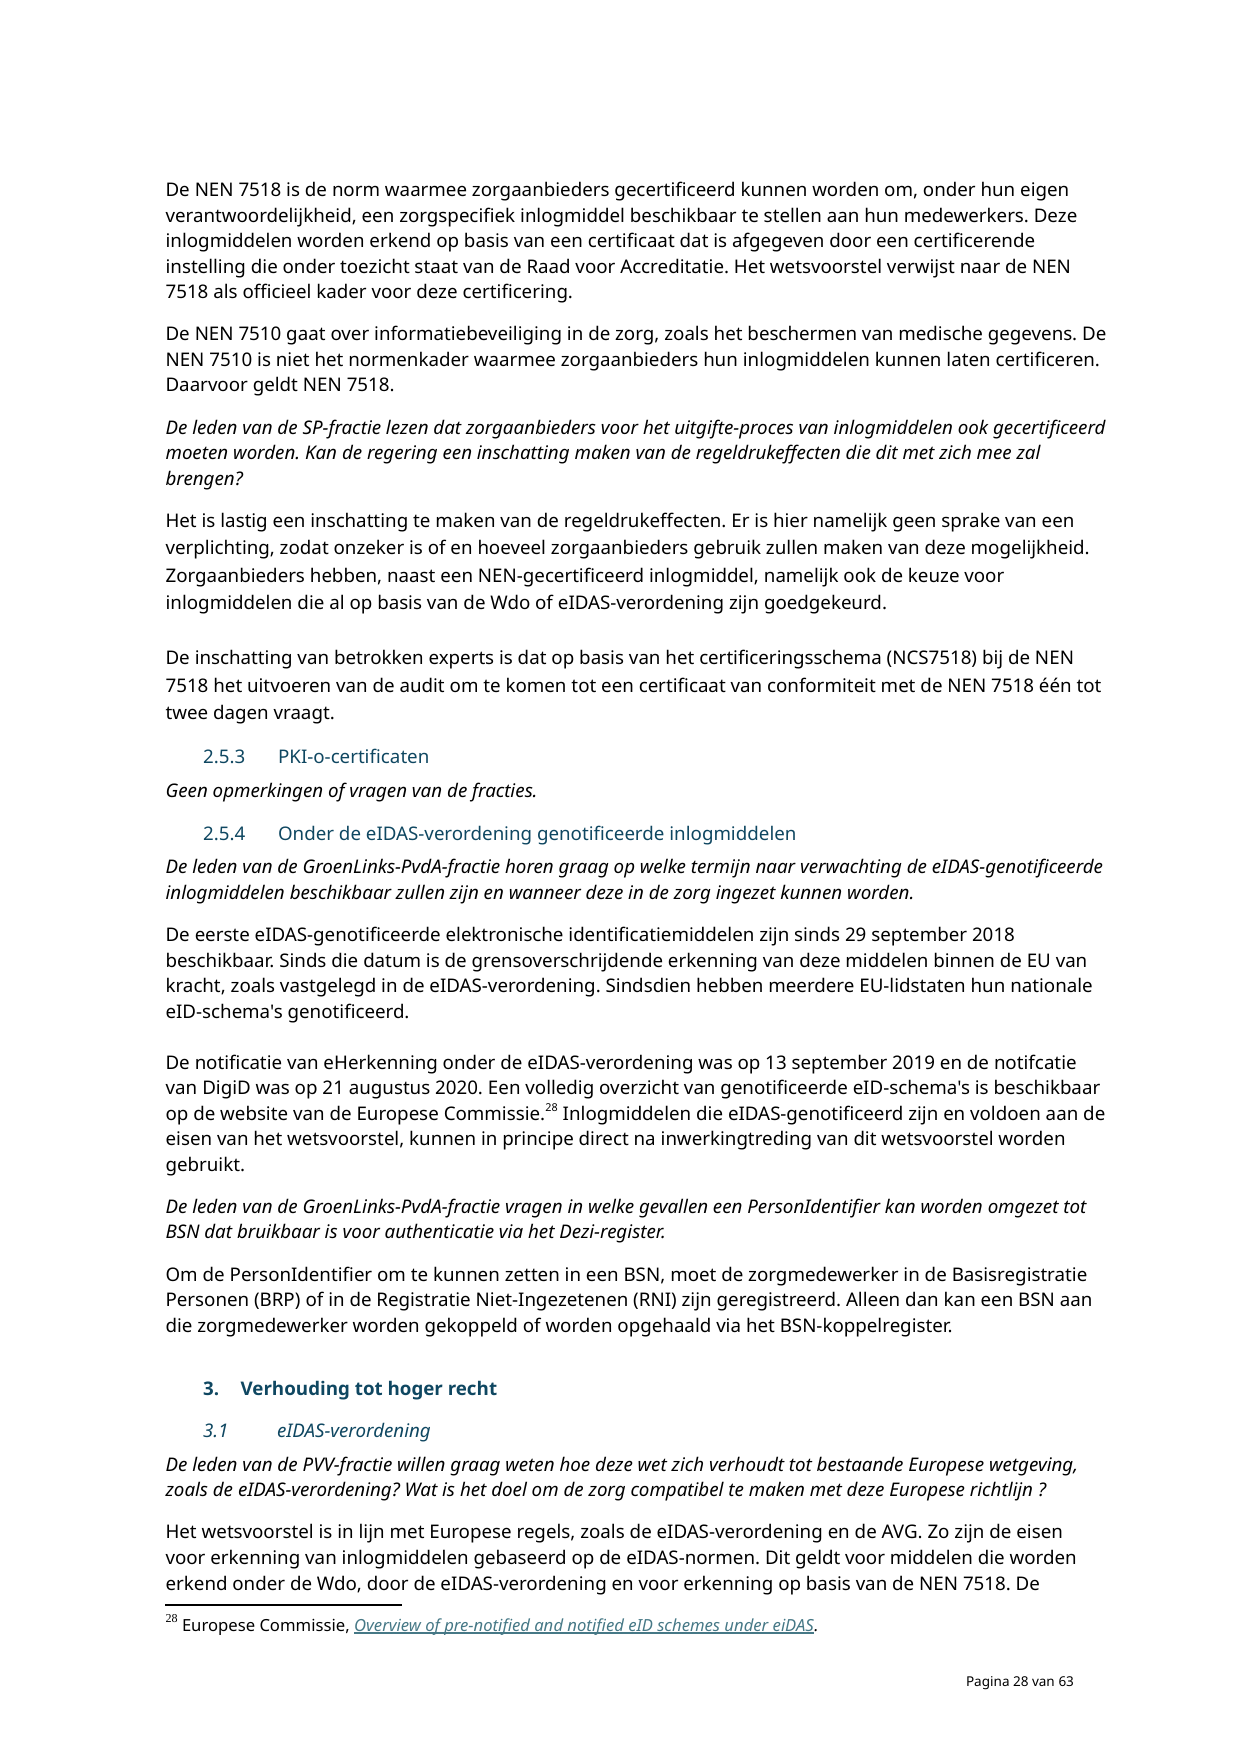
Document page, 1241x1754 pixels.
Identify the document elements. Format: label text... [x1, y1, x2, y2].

list eIDAS-verordening [203, 1417, 1108, 1443]
text Om de PersonIdentifier om te kunnen zetten in een BSN, moet de zorgmedewerker in de Basisregistratie Personen (BRP) of in de Registratie Niet-Ingezetenen (RNI) zijn geregistreerd. Alleen dan kan een BSN aan die zorgmedewerker worden gekoppeld of worden opgehaald via het BSN-koppelregister. [165, 1261, 1108, 1338]
text Het is lastig een inschatting te maken van de regeldrukeffecten. Er is hier namelijk geen sprake van een verplichting, zodat onzeker is of en hoeveel zorgaanbieders gebruik zullen maken van deze mogelijkheid. Zorgaanbieders hebben, naast een NEN-gecertificeerd inlogmiddel, namelijk ook de keuze voor inlogmiddelen die al op basis van de Wdo of eIDAS-verordening zijn goedgekeurd. De inschatting van betrokken experts is dat op basis van het certificeringsschema (NCS7518) bij de NEN 7518 het uitvoeren van de audit om te komen tot een certificaat van conformiteit met de NEN 7518 één tot twee dagen vraagt. [165, 507, 1108, 725]
text De leden van de GroenLinks-PvdA-fractie horen graag op welke termijn naar verwachting de eIDAS-genotificeerde inlogmiddelen beschikbaar zullen zijn en wanneer deze in de zorg ingezet kunnen worden. [165, 854, 1108, 905]
list Onder de eIDAS-verordening genotificeerde inlogmiddelen [203, 820, 1108, 845]
text De leden van de SP-fractie lezen dat zorgaanbieders voor het uitgifte-proces van inlogmiddelen ook gecertificeerd moeten worden. Kan de regering een inschatting maken van de regeldrukeffecten die dit met zich mee zal brengen? [165, 414, 1108, 491]
text Geen opmerkingen of vragen van de fracties. [165, 778, 1108, 803]
list Verhouding tot hoger recht [203, 1375, 1108, 1401]
text De NEN 7518 is de norm waarmee zorgaanbieders gecertificeerd kunnen worden om, onder hun eigen verantwoordelijkheid, een zorgspecifiek inlogmiddel beschikbaar te stellen aan hun medewerkers. Deze inlogmiddelen worden erkend op basis van een certificaat dat is afgegeven door een certificerende instelling die onder toezicht staat van de Raad voor Accreditatie. Het wetsvoorstel verwijst naar de NEN 7518 als officieel kader voor deze certificering. [165, 176, 1108, 304]
text De leden van de PVV-fractie willen graag weten hoe deze wet zich verhoudt tot bestaande Europese wetgeving, zoals de eIDAS-verordening? Wat is het doel om de zorg compatibel te maken met deze Europese richtlijn ? [165, 1451, 1108, 1502]
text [165, 1519, 1108, 1595]
text De NEN 7510 gaat over informatiebeveiliging in de zorg, zoals het beschermen van medische gegevens. De NEN 7510 is niet het normenkader waarmee zorgaanbieders hun inlogmiddelen kunnen laten certificeren. Daarvoor geldt NEN 7518. [165, 321, 1108, 397]
list PKI-o-certificaten [203, 744, 1108, 769]
text De eerste eIDAS-genotificeerde elektronische identificatiemiddelen zijn sinds 29 september 2018 beschikbaar. Sinds die datum is de grensoverschrijdende erkenning van deze middelen binnen de EU van kracht, zoals vastgelegd in de eIDAS-verordening. Sindsdien hebben meerdere EU-lidstaten hun nationale eID-schema's genotificeerd. ​ De notificatie van eHerkenning onder de eIDAS-verordening was op 13 september 2019 en de notifcatie van ​DigiD was op 21 augustus 2020. Een volledig overzicht van genotificeerde eID-schema's is beschikbaar op de website van de Europese Commissie. Inlogmiddelen die eIDAS-genotificeerd zijn en voldoen aan de eisen van het wetsvoorstel, kunnen in principe direct na inwerkingtreding van dit wetsvoorstel worden gebruikt. [165, 921, 1108, 1177]
text De leden van de GroenLinks-PvdA-fractie vragen in welke gevallen een PersonIdentifier kan worden omgezet tot BSN dat bruikbaar is voor authenticatie via het Dezi-register. [165, 1193, 1108, 1244]
